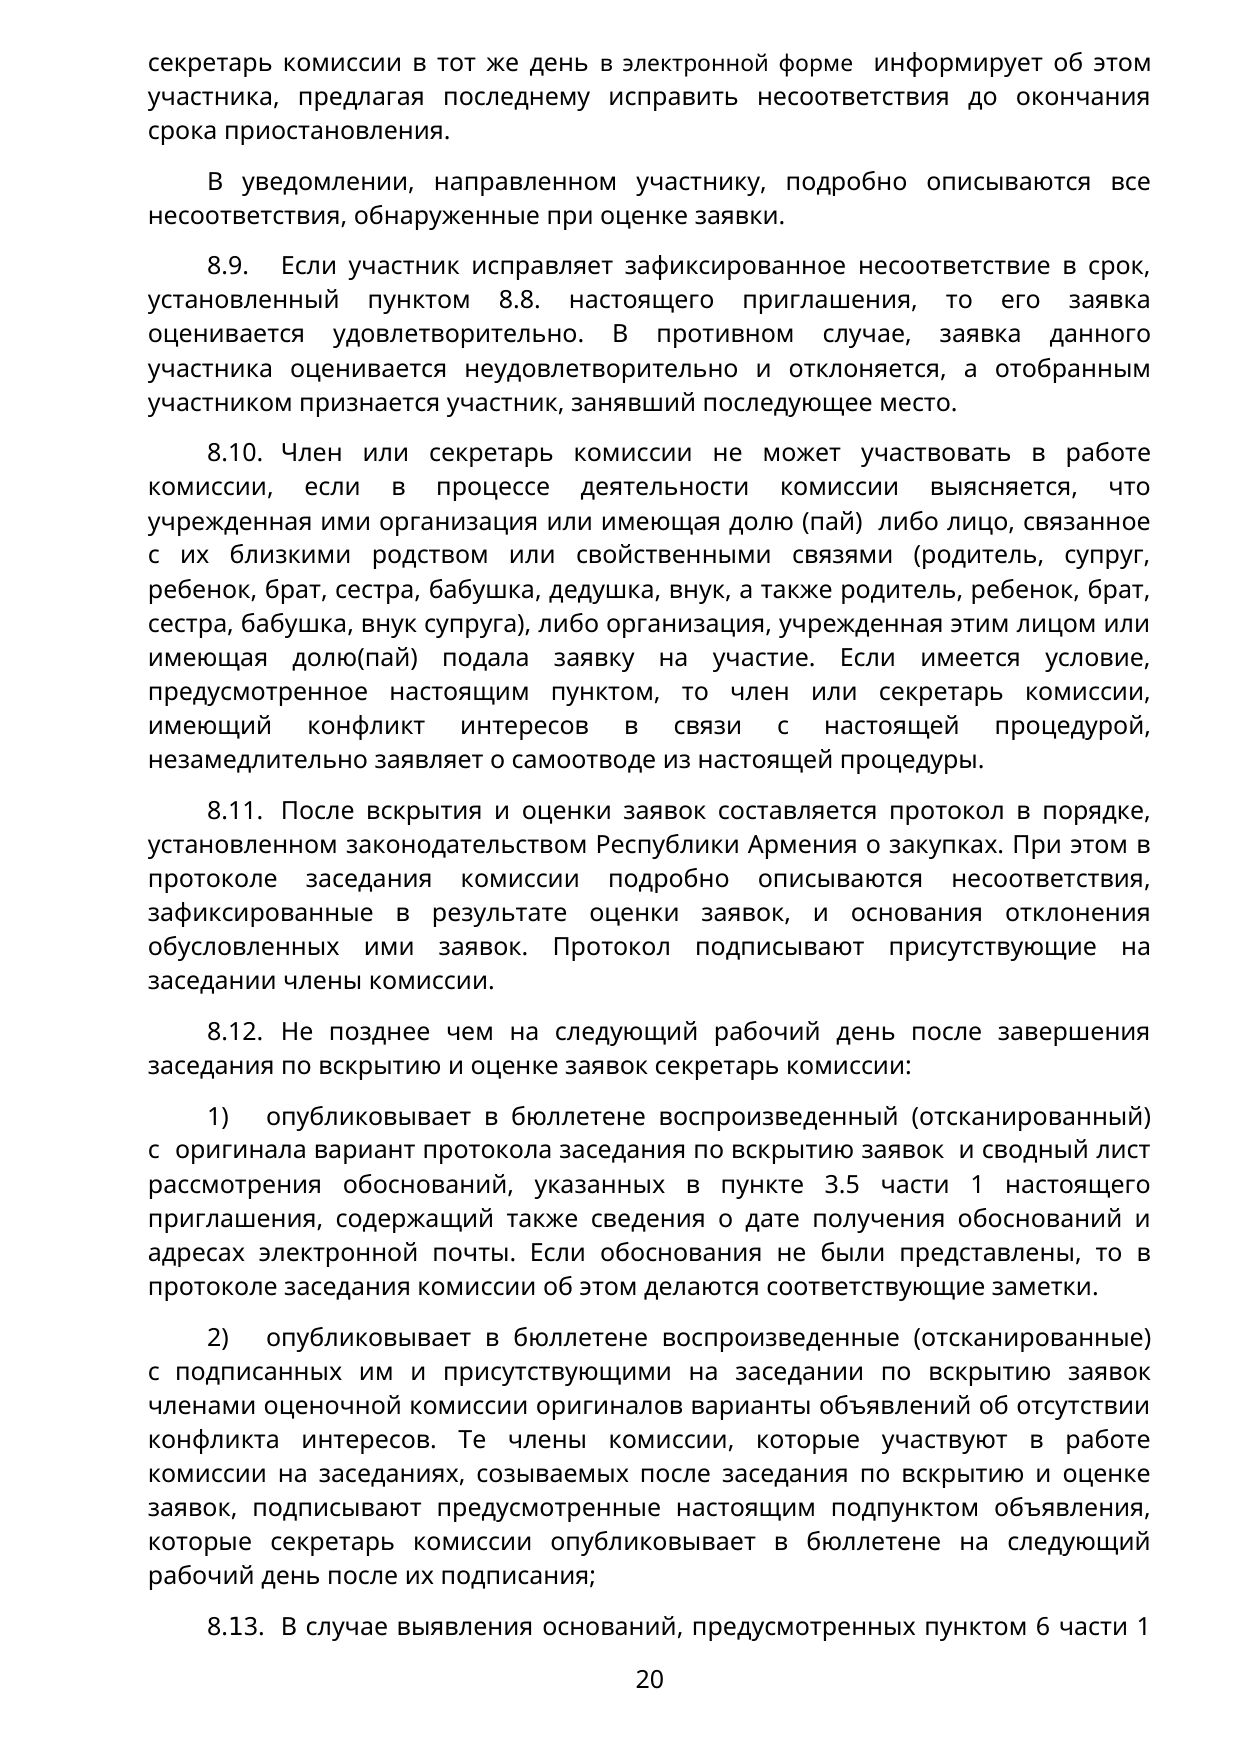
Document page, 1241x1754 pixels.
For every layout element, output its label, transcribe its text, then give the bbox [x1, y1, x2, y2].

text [148, 1609, 1152, 1643]
text 2) опубликовывает в бюллетене воспроизведенные (отсканированные) с подписанных им и присутствующими на заседании по вскрытию заявок членами оценочной комиссии оригиналов варианты объявлений об отсутствии конфликта интересов. Те члены комиссии, которые участвуют в работе комиссии на заседаниях, созываемых после заседания по вскрытию и оценке заявок, подписывают предусмотренные настоящим подпунктом объявления, которые секретарь комиссии опубликовывает в бюллетене на следующий рабочий день после их подписания; [148, 1319, 1152, 1592]
text 8.11. После вскрытия и оценки заявок составляется протокол в порядке, установленном законодательством Республики Армения о закупках. При этом в протоколе заседания комиссии подробно описываются несоответствия, зафиксированные в результате оценки заявок, и основания отклонения обусловленных ими заявок. Протокол подписывают присутствующие на заседании члены комиссии. [148, 792, 1152, 997]
text 8.12. Не позднее чем на следующий рабочий день после завершения заседания по вскрытию и оценке заявок секретарь комиссии: [148, 1013, 1152, 1081]
text 8.9. Если участник исправляет зафиксированное несоответствие в срок, установленный пунктом 8.8. настоящего приглашения, то его заявка оценивается удовлетворительно. В противном случае, заявка данного участника оценивается неудовлетворительно и отклоняется, а отобранным участником признается участник, занявший последующее место. [148, 248, 1152, 418]
text 8.10. Член или секретарь комиссии не может участвовать в работе комиссии, если в процессе деятельности комиссии выясняется, что учрежденная ими организация или имеющая долю (пай) либо лицо, связанное с их близкими родством или свойственными связями (родитель, супруг, ребенок, брат, сестра, бабушка, дедушка, внук, а также родитель, ребенок, брат, сестра, бабушка, внук супруга), либо организация, учрежденная этим лицом или имеющая долю(пай) подала заявку на участие. Если имеется условие, предусмотренное настоящим пунктом, то член или секретарь комиссии, имеющий конфликт интересов в связи с настоящей процедурой, незамедлительно заявляет о самоотводе из настоящей процедуры. [148, 435, 1152, 776]
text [148, 44, 1152, 147]
text В уведомлении, направленном участнику, подробно описываются все несоответствия, обнаруженные при оценке заявки. [148, 163, 1152, 231]
text 1) опубликовывает в бюллетене воспроизведенный (отсканированный) с оригинала вариант протокола заседания по вскрытию заявок и сводный лист рассмотрения обоснований, указанных в пункте 3.5 части 1 настоящего приглашения, содержащий также сведения о дате получения обоснований и адресах электронной почты. Если обоснования не были представлены, то в протоколе заседания комиссии об этом делаются соответствующие заметки. [148, 1098, 1152, 1303]
